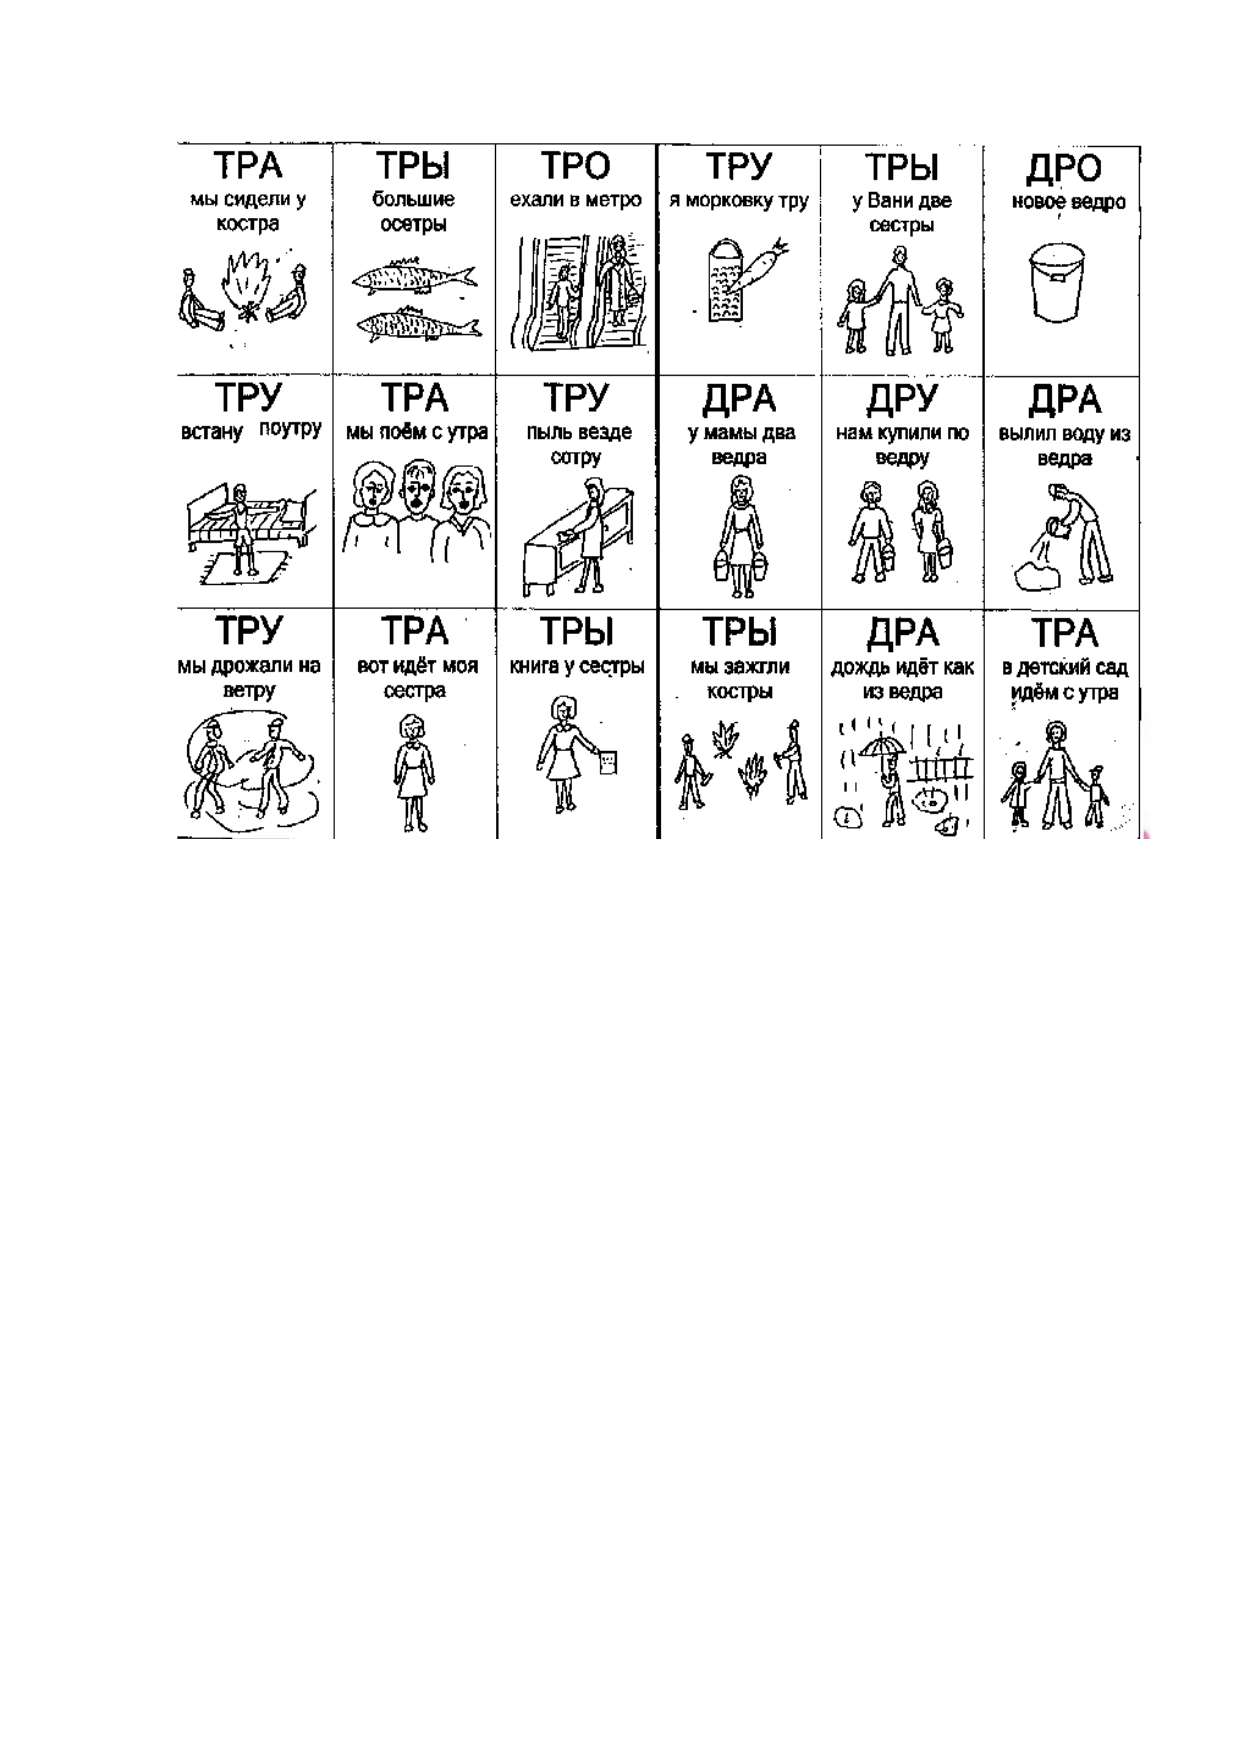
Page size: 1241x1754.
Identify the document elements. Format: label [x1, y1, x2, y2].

picture [177, 118, 1152, 839]
